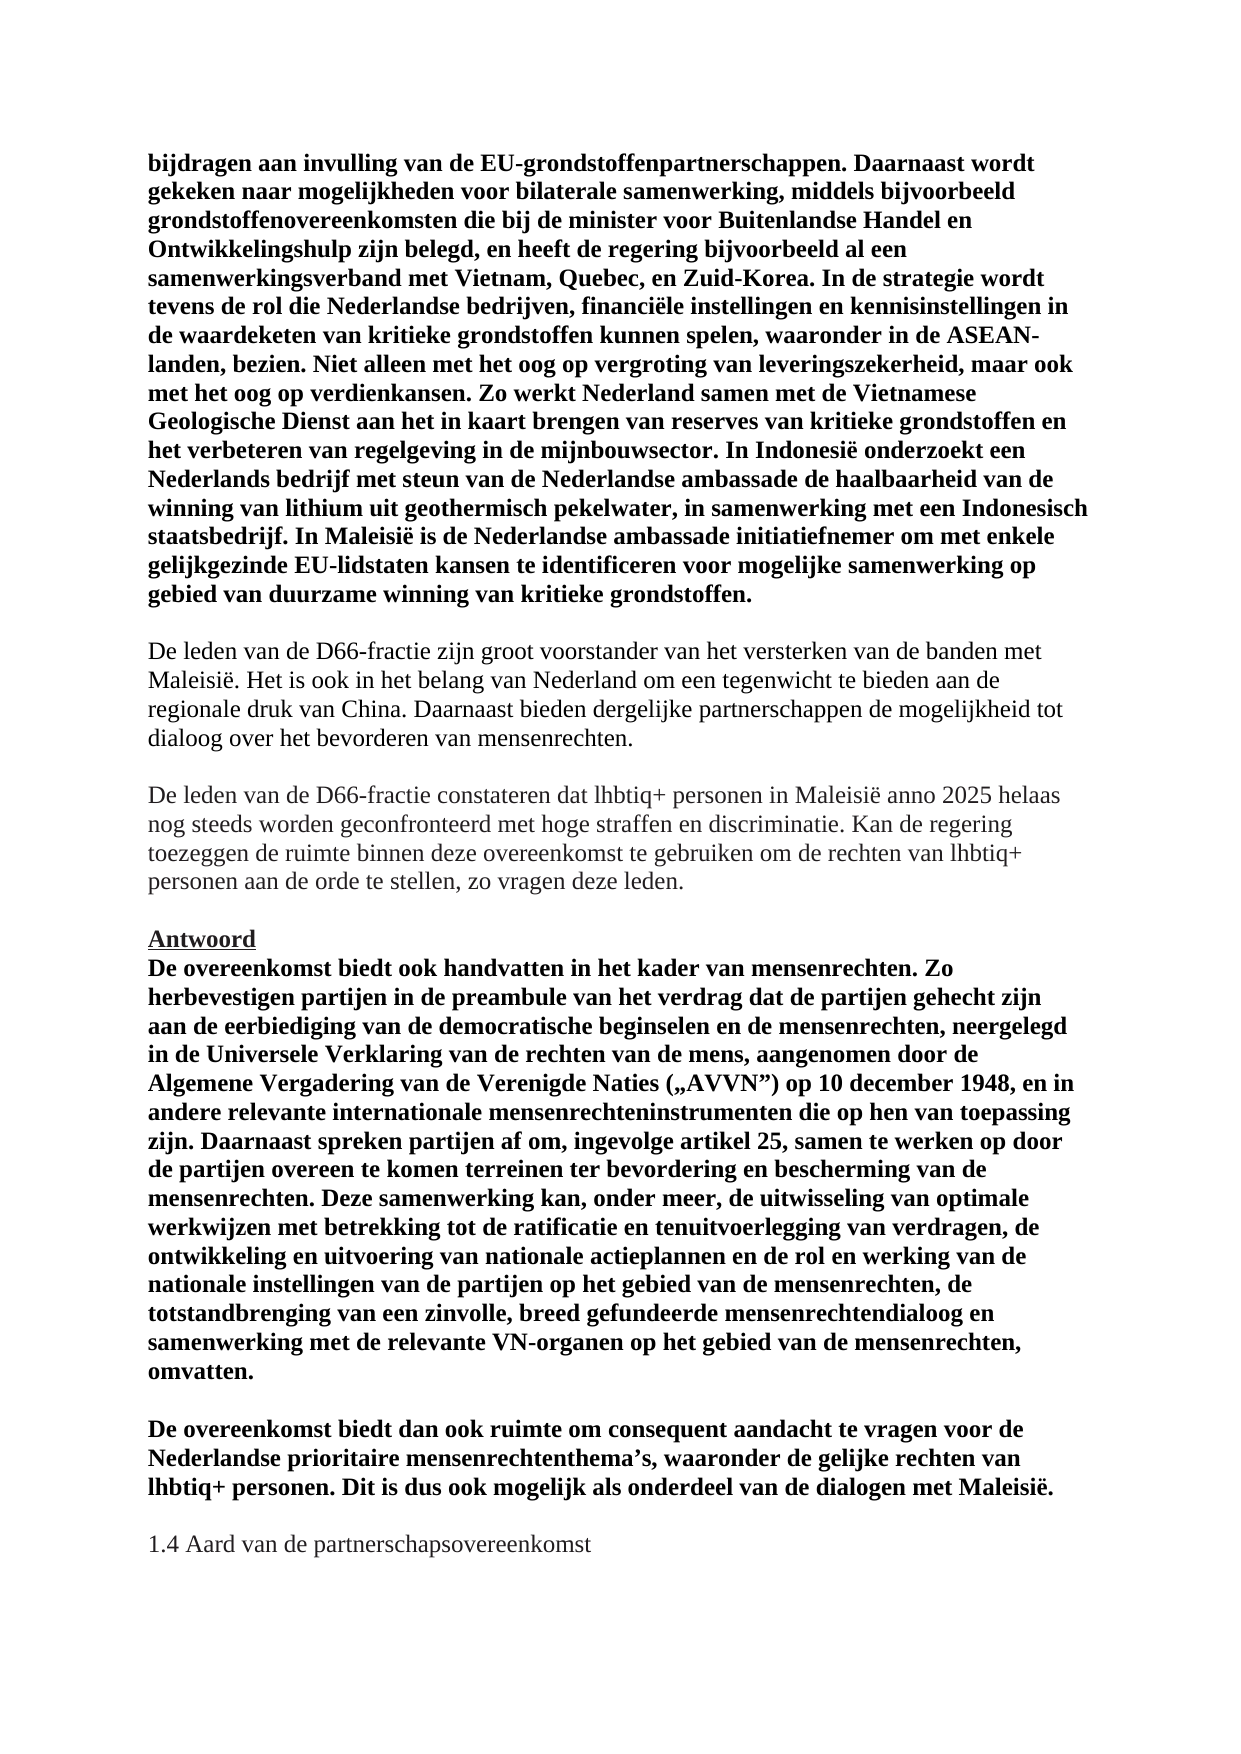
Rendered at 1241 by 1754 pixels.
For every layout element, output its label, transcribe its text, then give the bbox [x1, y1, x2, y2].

text 1.4 Aard van de partnerschapsovereenkomst [148, 1529, 1093, 1558]
text De leden van de D66-fractie zijn groot voorstander van het versterken van de banden met Maleisië. Het is ook in het belang van Nederland om een tegenwicht te bieden aan de regionale druk van China. Daarnaast bieden dergelijke partnerschappen de mogelijkheid tot dialoog over het bevorderen van mensenrechten. [148, 636, 1093, 751]
text Antwoord [148, 924, 1093, 953]
text De overeenkomst biedt ook handvatten in het kader van mensenrechten. Zo herbevestigen partijen in de preambule van het verdrag dat de partijen gehecht zijn aan de eerbiediging van de democratische beginselen en de mensenrechten, neergelegd in de Universele Verklaring van de rechten van de mens, aangenomen door de Algemene Vergadering van de Verenigde Naties („AVVN”) op 10 december 1948, en in andere relevante internationale mensenrechteninstrumenten die op hen van toepassing zijn. Daarnaast spreken partijen af om, ingevolge artikel 25, samen te werken op door de partijen overeen te komen terreinen ter bevordering en bescherming van de mensenrechten. Deze samenwerking kan, onder meer, de uitwisseling van optimale werkwijzen met betrekking tot de ratificatie en tenuitvoerlegging van verdragen, de ontwikkeling en uitvoering van nationale actieplannen en de rol en werking van de nationale instellingen van de partijen op het gebied van de mensenrechten, de totstandbrenging van een zinvolle, breed gefundeerde mensenrechtendialoog en samenwerking met de relevante VN-organen op het gebied van de mensenrechten, omvatten. [148, 953, 1081, 1384]
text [148, 148, 1093, 608]
text De leden van de D66-fractie constateren dat lhbtiq+ personen in Maleisië anno 2025 helaas nog steeds worden geconfronteerd met hoge straffen en discriminatie. Kan de regering toezeggen de ruimte binnen deze overeenkomst te gebruiken om de rechten van lhbtiq+ personen aan de orde te stellen, zo vragen deze leden. [148, 780, 1093, 924]
text De overeenkomst biedt dan ook ruimte om consequent aandacht te vragen voor de Nederlandse prioritaire mensenrechtenthema’s, waaronder de gelijke rechten van lhbtiq+ personen. Dit is dus ook mogelijk als onderdeel van de dialogen met Maleisië. [148, 1385, 1081, 1500]
